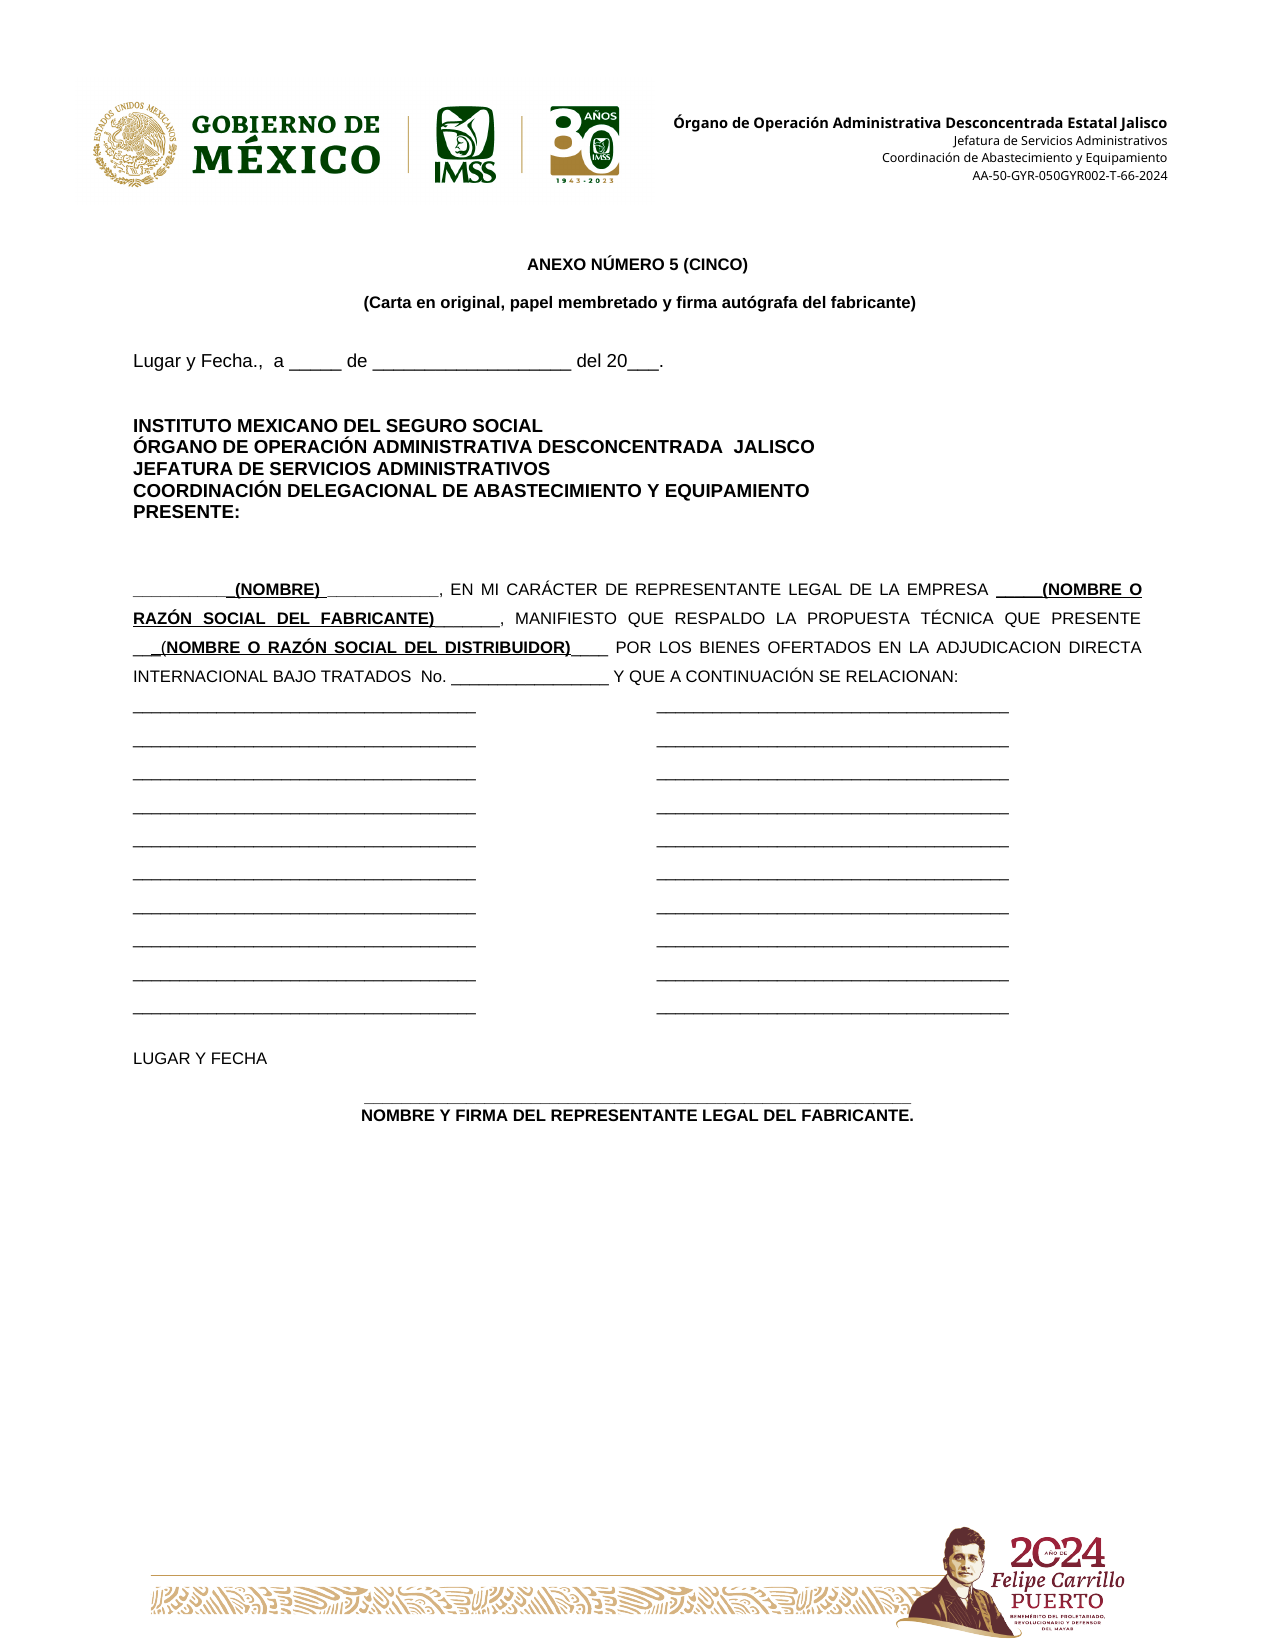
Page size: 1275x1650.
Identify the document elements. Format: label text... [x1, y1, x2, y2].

text (Carta en original, papel membretado y firma autógrafa del fabricante) [133, 293, 1142, 312]
text Lugar y Fecha., a _____ de ___________________ del 20___. [133, 350, 1122, 372]
table_cell _____________________________________ [122, 896, 645, 929]
table_cell ______________________________________ [645, 929, 1169, 963]
table_cell ______________________________________ [645, 729, 1169, 762]
text LUGAR Y FECHA [133, 1049, 1142, 1068]
table_cell ______________________________________ [645, 862, 1169, 896]
picture [75, 77, 655, 205]
table_header _____________________________________ [122, 695, 645, 728]
table_cell ______________________________________ [645, 963, 1169, 996]
text INSTITUTO MEXICANO DEL SEGURO SOCIAL [133, 415, 1142, 436]
text ___________________________________________________________ [133, 1087, 1142, 1106]
table_cell _____________________________________ [122, 929, 645, 963]
table_cell _____________________________________ [122, 996, 645, 1029]
text JEFATURA DE SERVICIOS ADMINISTRATIVOS [133, 458, 1142, 479]
table_cell _____________________________________ [122, 795, 645, 829]
table_cell _____________________________________ [122, 762, 645, 795]
text PRESENTE: [133, 501, 1142, 523]
table_cell ______________________________________ [645, 896, 1169, 929]
text COORDINACIÓN DELEGACIONAL DE ABASTECIMIENTO Y EQUIPAMIENTO [133, 479, 1142, 501]
text ANEXO NÚMERO 5 (CINCO) [133, 254, 1142, 273]
table_cell ______________________________________ [645, 829, 1169, 862]
table_cell _____________________________________ [122, 862, 645, 896]
table_cell _____________________________________ [122, 829, 645, 862]
table_cell _____________________________________ [122, 963, 645, 996]
table_cell _____________________________________ [122, 729, 645, 762]
picture [39, 1451, 1236, 1650]
table_cell ______________________________________ [645, 996, 1169, 1029]
text ___________(NOMBRE) ____________, EN MI CARÁCTER DE REPRESENTANTE LEGAL DE LA EMPRESA _____(NOMBRE O RAZÓN SOCIAL DEL FABRICANTE)_______, MANIFIESTO QUE RESPALDO LA PROPUESTA TÉCNICA QUE PRESENTE ___(NOMBRE O RAZÓN SOCIAL DEL DISTRIBUIDOR)____ POR LOS BIENES OFERTADOS EN LA ADJUDICACION DIRECTA INTERNACIONAL BAJO TRATADOS No. _________________ Y QUE A CONTINUACIÓN SE RELACIONAN: [133, 580, 1142, 686]
text ÓRGANO DE OPERACIÓN ADMINISTRATIVA DESCONCENTRADA JALISCO [133, 436, 1142, 458]
text NOMBRE Y FIRMA DEL REPRESENTANTE LEGAL DEL FABRICANTE. [133, 1106, 1142, 1125]
table_header ______________________________________ [645, 695, 1169, 728]
table_cell ______________________________________ [645, 795, 1169, 829]
table_cell ______________________________________ [645, 762, 1169, 795]
